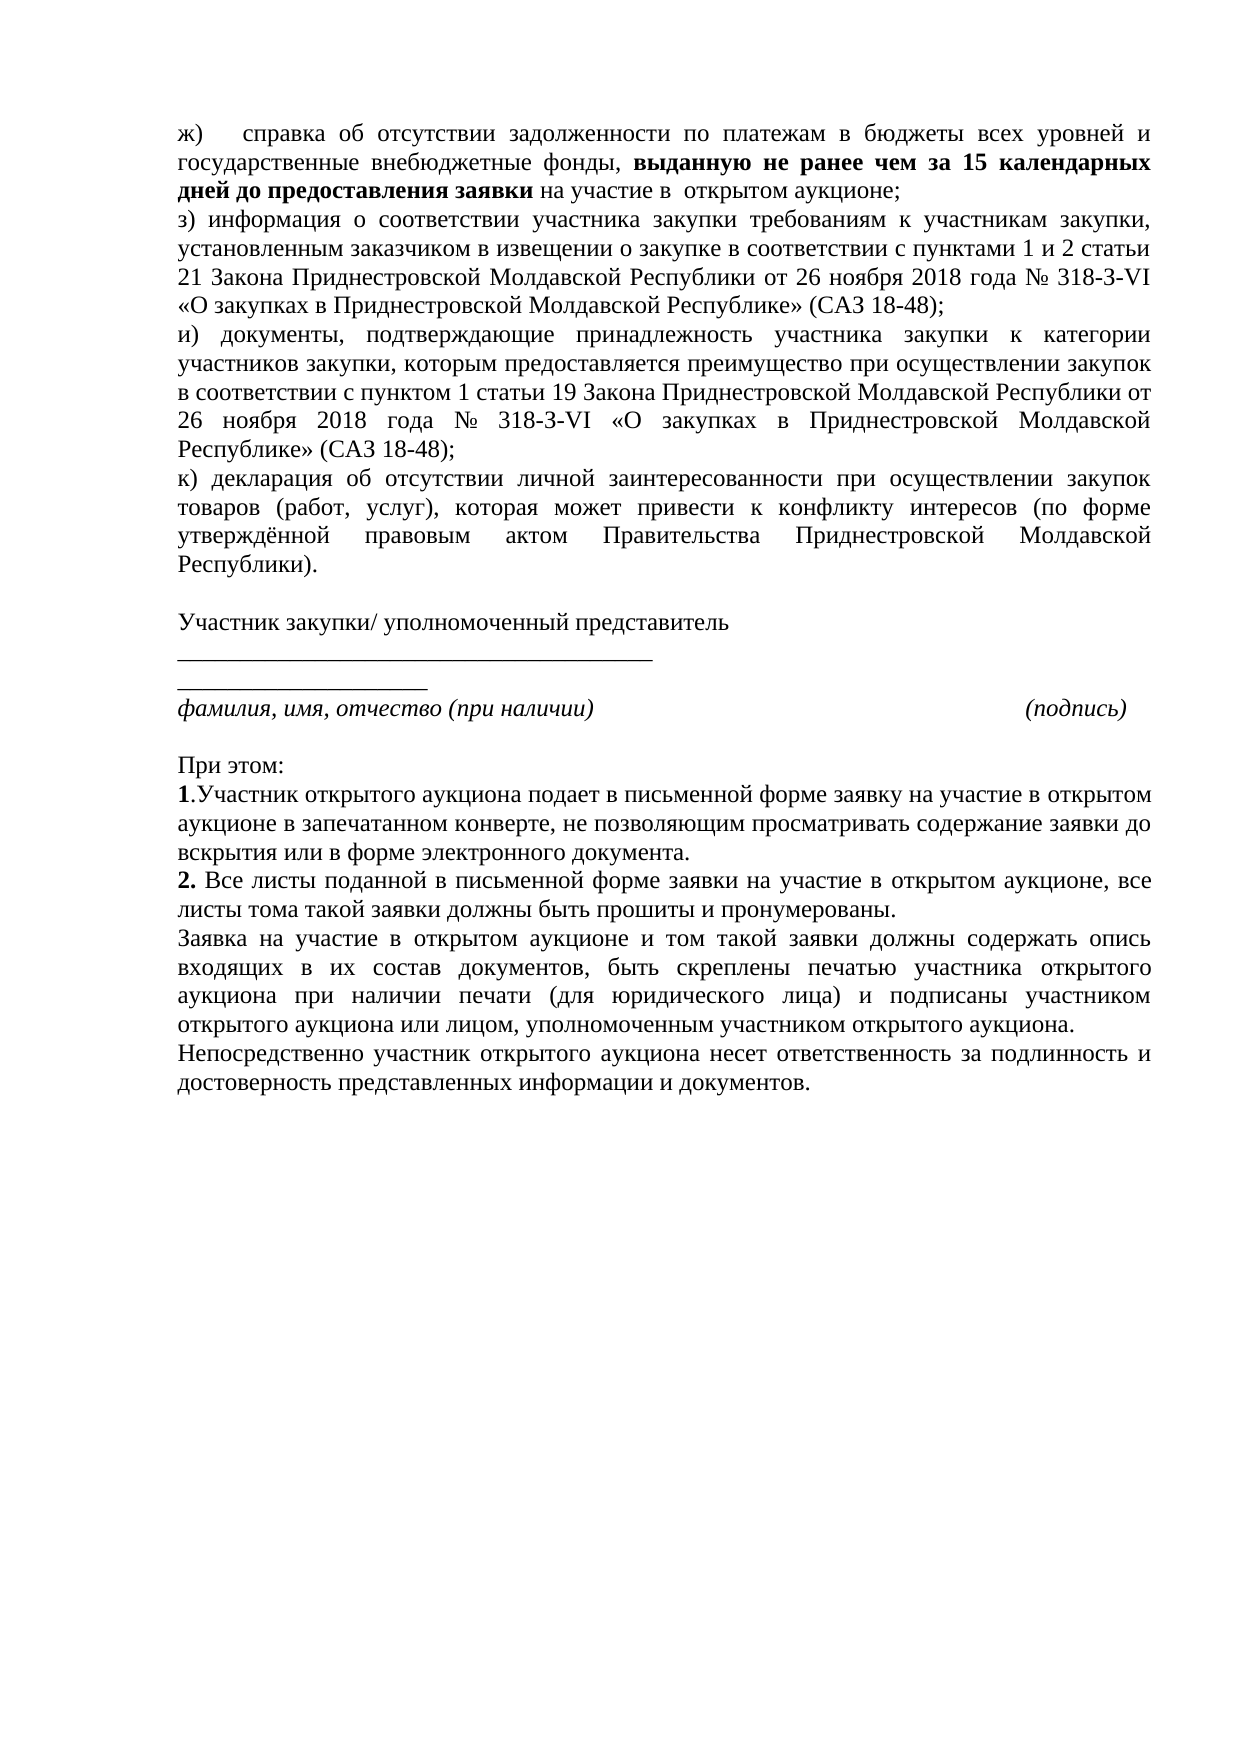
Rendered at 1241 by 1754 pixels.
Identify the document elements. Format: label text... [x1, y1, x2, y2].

text 1.Участник открытого аукциона подает в письменной форме заявку на участие в открытом аукционе в запечатанном конверте, не позволяющим просматривать содержание заявки до вскрытия или в форме электронного документа. [177, 779, 1152, 866]
text з) информация о соответствии участника закупки требованиям к участникам закупки, установленным заказчиком в извещении о закупке в соответствии с пунктами 1 и 2 статьи 21 Закона Приднестровской Молдавской Республики от 26 ноября 2018 года № 318-З-VI «О закупках в Приднестровской Молдавской Республике» (САЗ 18-48); [177, 204, 1152, 319]
text Непосредственно участник открытого аукциона несет ответственность за подлинность и достоверность представленных информации и документов. [177, 1038, 1152, 1096]
text к) декларация об отсутствии личной заинтересованности при осуществлении закупок товаров (работ, услуг), которая может привести к конфликту интересов (по форме утверждённой правовым актом Правительства Приднестровской Молдавской Республики). [177, 463, 1152, 578]
text ______________________________________ ____________________ [177, 636, 1152, 693]
text ж) справка об отсутствии задолженности по платежам в бюджеты всех уровней и государственные внебюджетные фонды, выданную не ранее чем за 15 календарных дней до предоставления заявки на участие в открытом аукционе; [177, 118, 1152, 204]
text фамилия, имя, отчество (при наличии) (подпись) [177, 693, 1152, 722]
text Заявка на участие в открытом аукционе и том такой заявки должны содержать опись входящих в их состав документов, быть скреплены печатью участника открытого аукциона при наличии печати (для юридического лица) и подписаны участником открытого аукциона или лицом, уполномоченным участником открытого аукциона. [177, 923, 1152, 1038]
text 2. Все листы поданной в письменной форме заявки на участие в открытом аукционе, все листы тома такой заявки должны быть прошиты и пронумерованы. [177, 866, 1152, 923]
text При этом: [177, 751, 1152, 779]
text Участник закупки/ уполномоченный представитель [177, 607, 1152, 636]
text и) документы, подтверждающие принадлежность участника закупки к категории участников закупки, которым предоставляется преимущество при осуществлении закупок в соответствии с пунктом 1 статьи 19 Закона Приднестровской Молдавской Республики от 26 ноября 2018 года № 318-З-VI «О закупках в Приднестровской Молдавской Республике» (САЗ 18-48); [177, 319, 1152, 463]
